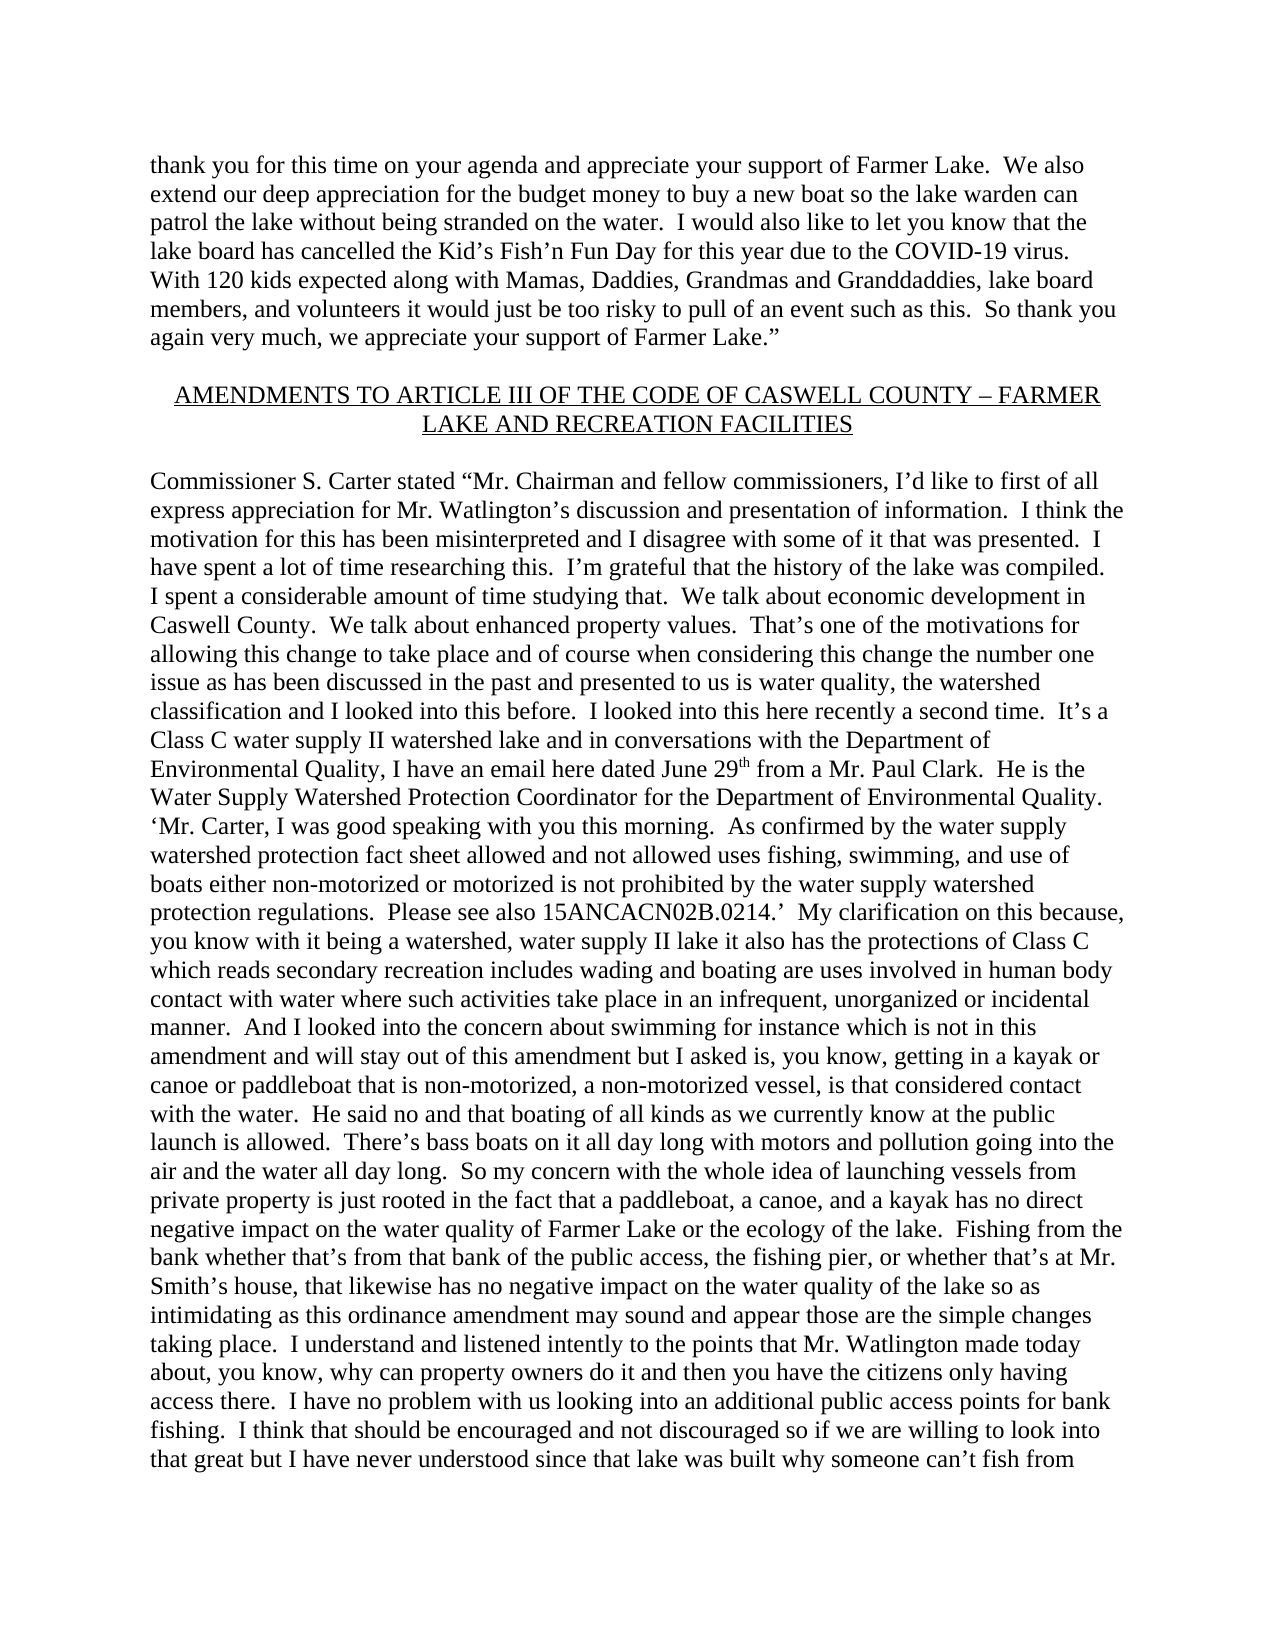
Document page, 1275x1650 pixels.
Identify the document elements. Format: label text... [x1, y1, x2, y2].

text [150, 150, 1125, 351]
text AMENDMENTS TO ARTICLE III OF THE CODE OF CASWELL COUNTY – FARMER LAKE AND RECREATION FACILITIES [150, 380, 1125, 437]
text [150, 466, 1125, 1472]
